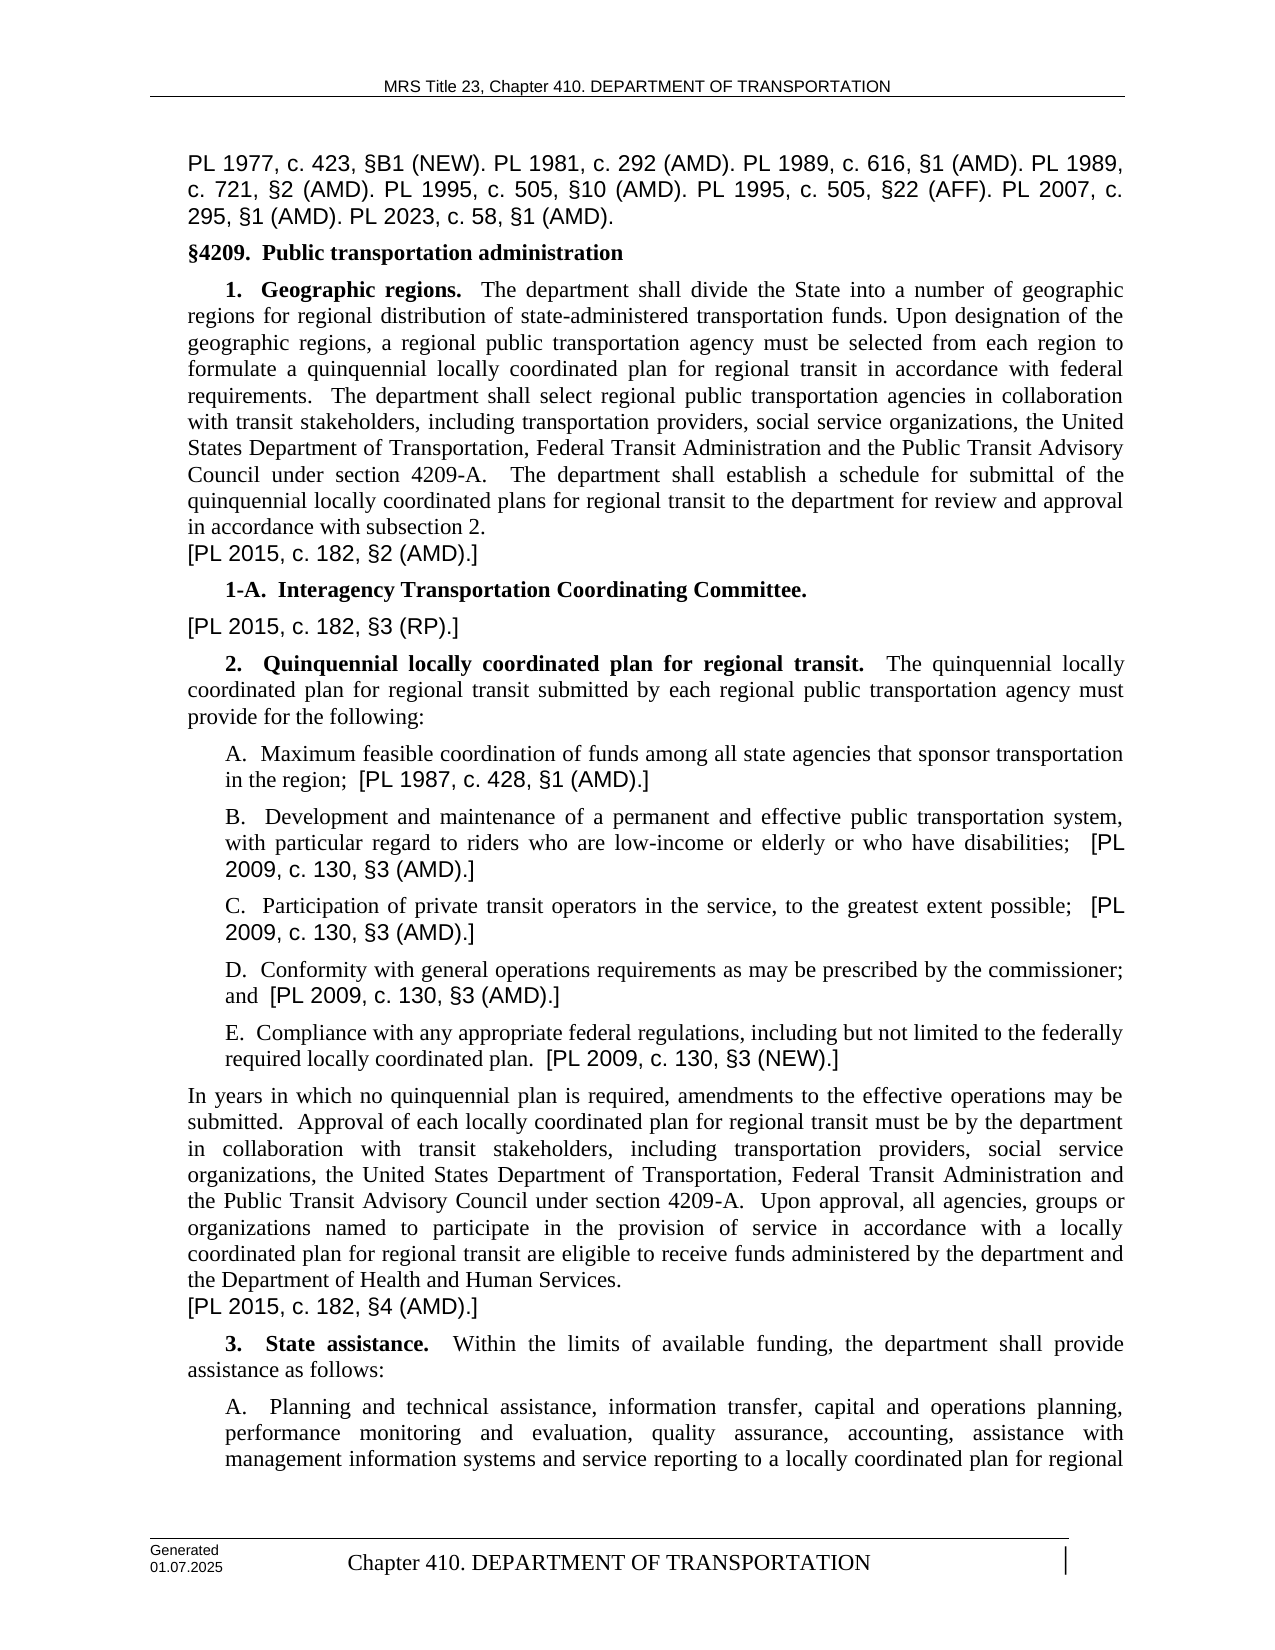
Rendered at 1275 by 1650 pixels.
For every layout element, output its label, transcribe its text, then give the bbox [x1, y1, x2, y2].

text PL 1977, c. 423, §B1 (NEW). PL 1981, c. 292 (AMD). PL 1989, c. 616, §1 (AMD). PL 1989, c. 721, §2 (AMD). PL 1995, c. 505, §10 (AMD). PL 1995, c. 505, §22 (AFF). PL 2007, c. 295, §1 (AMD). PL 2023, c. 58, §1 (AMD). [187, 150, 1125, 229]
text D. Conformity with general operations requirements as may be prescribed by the commissioner; and [PL 2009, c. 130, §3 (AMD).] [225, 956, 1125, 1008]
text E. Compliance with any appropriate federal regulations, including but not limited to the federally required locally coordinated plan. [PL 2009, c. 130, §3 (NEW).] [225, 1019, 1125, 1072]
text 3. State assistance. Within the limits of available funding, the department shall provide assistance as follows: [187, 1330, 1125, 1382]
text 1-A. Interagency Transportation Coordinating Committee. [187, 577, 1125, 603]
text §4209. Public transportation administration [187, 239, 1125, 266]
text C. Participation of private transit operators in the service, to the greatest extent possible; [PL 2009, c. 130, §3 (AMD).] [225, 892, 1125, 945]
text In years in which no quinquennial plan is required, amendments to the effective operations may be submitted. Approval of each locally coordinated plan for regional transit must be by the department in collaboration with transit stakeholders, including transportation providers, social service organizations, the United States Department of Transportation, Federal Transit Administration and the Public Transit Advisory Council under section 4209‑A. Upon approval, all agencies, groups or organizations named to participate in the provision of service in accordance with a locally coordinated plan for regional transit are eligible to receive funds administered by the department and the Department of Health and Human Services. [187, 1082, 1125, 1293]
text 1. Geographic regions. The department shall divide the State into a number of geographic regions for regional distribution of state-administered transportation funds. Upon designation of the geographic regions, a regional public transportation agency must be selected from each region to formulate a quinquennial locally coordinated plan for regional transit in accordance with federal requirements. The department shall select regional public transportation agencies in collaboration with transit stakeholders, including transportation providers, social service organizations, the United States Department of Transportation, Federal Transit Administration and the Public Transit Advisory Council under section 4209‑A. The department shall establish a schedule for submittal of the quinquennial locally coordinated plans for regional transit to the department for review and approval in accordance with subsection 2. [187, 276, 1125, 540]
text [PL 2015, c. 182, §2 (AMD).] [187, 540, 1125, 566]
text 2. Quinquennial locally coordinated plan for regional transit. The quinquennial locally coordinated plan for regional transit submitted by each regional public transportation agency must provide for the following: [187, 650, 1125, 729]
text B. Development and maintenance of a permanent and effective public transportation system, with particular regard to riders who are low-income or elderly or who have disabilities; [PL 2009, c. 130, §3 (AMD).] [225, 803, 1125, 882]
text [PL 2015, c. 182, §4 (AMD).] [187, 1293, 1125, 1319]
text A. Maximum feasible coordination of funds among all state agencies that sponsor transportation in the region; [PL 1987, c. 428, §1 (AMD).] [225, 739, 1125, 792]
text [PL 2015, c. 182, §3 (RP).] [187, 613, 1125, 640]
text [225, 1393, 1125, 1472]
